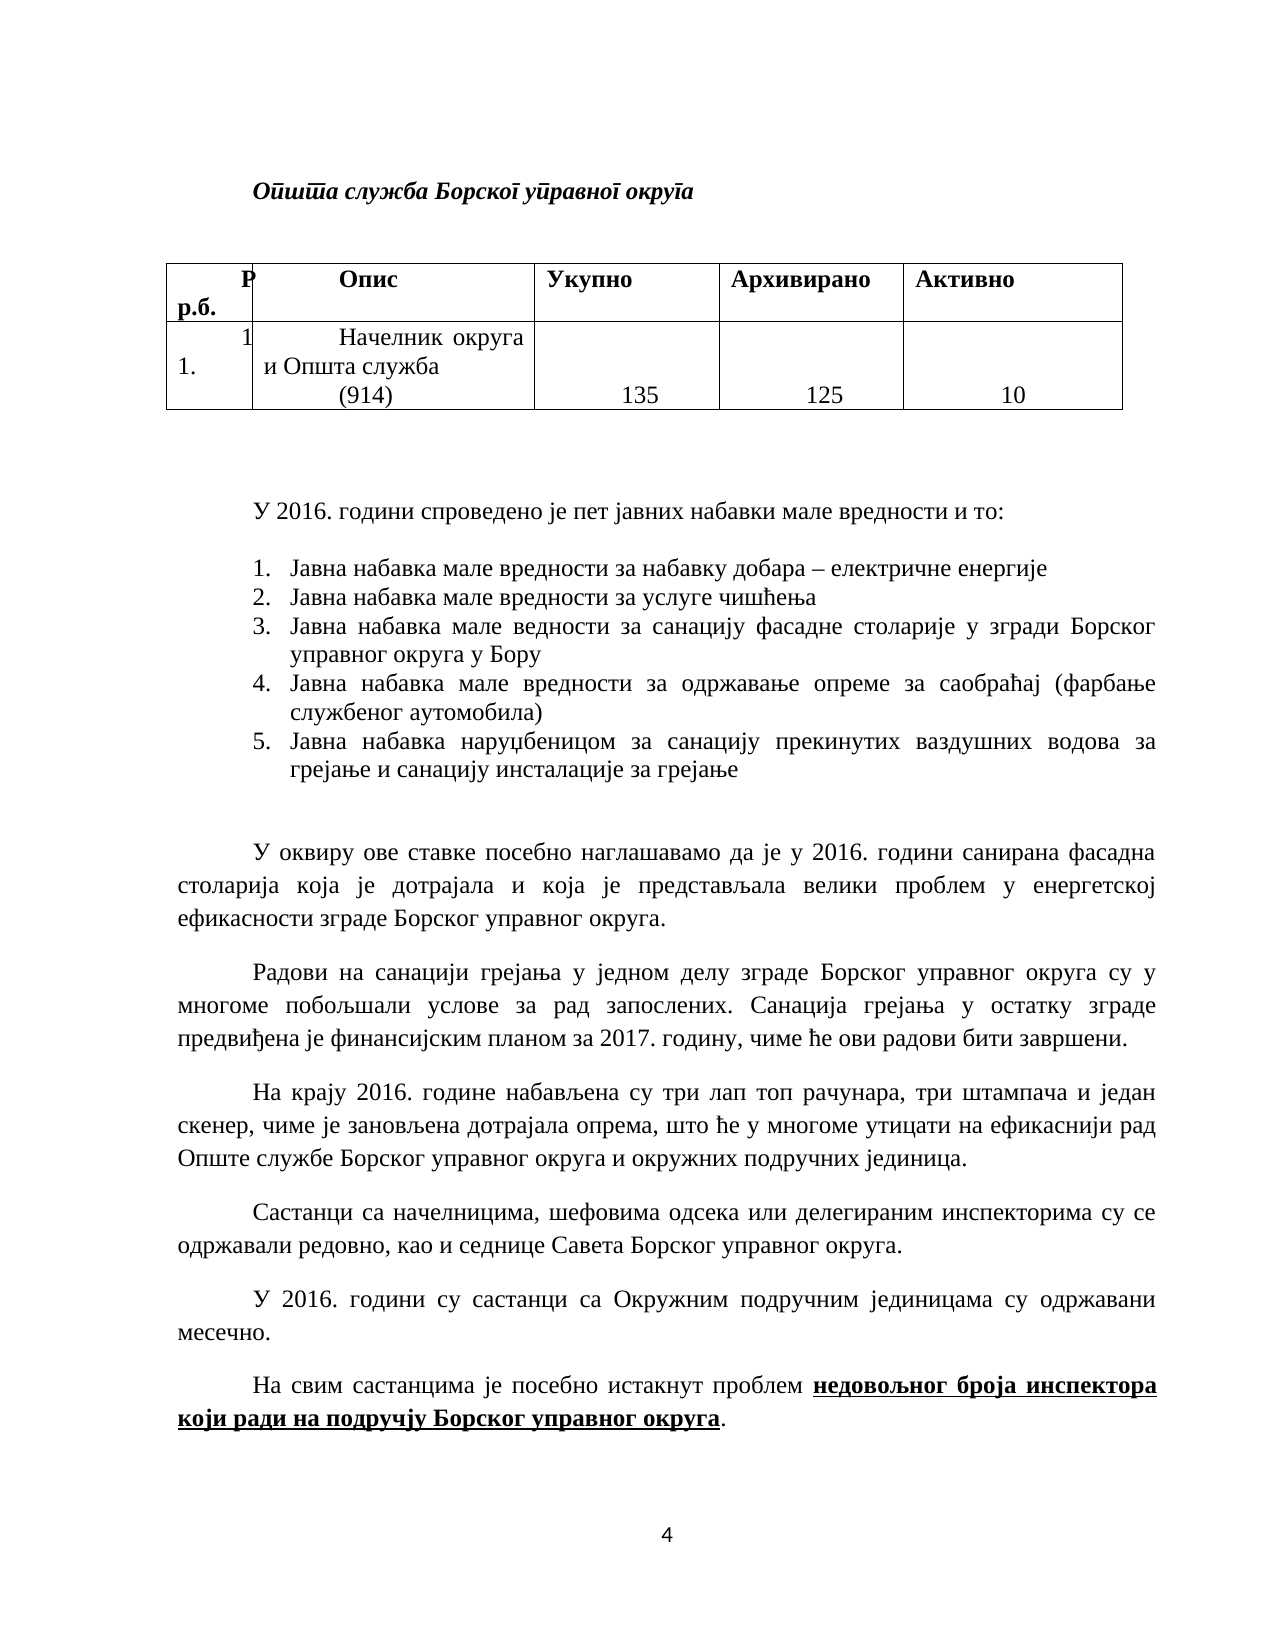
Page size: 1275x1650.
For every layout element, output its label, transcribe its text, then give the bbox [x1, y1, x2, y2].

table_header Архивирано [720, 264, 903, 321]
text У оквиру ове ставке посебно наглашавамо да је у 2016. години санирана фасадна столарија која је дотрајала и која је представљала велики проблем у енергетској ефикасности зграде Борског управног округа. [177, 837, 1157, 932]
list Јавна набавка наруџбеницом за санацију прекинутих ваздушних водова за грејање и санацију инсталације за грејање [252, 726, 1157, 783]
table_cell 11. [167, 322, 252, 408]
list Јавна набавка мале ведности за санацију фасадне столарије у згради Борског управног округа у Бору [252, 611, 1157, 668]
text У 2016. години спроведено је пет јавних набавки мале вредности и то: [177, 496, 1157, 524]
table_cell 135 [535, 322, 719, 408]
table_header Активно [904, 264, 1122, 321]
text Општа служба Борског управног округа [177, 176, 1157, 205]
text Радови на санацији грејања у једном делу зграде Борског управног округа су у многоме побољшали услове за рад запослених. Санација грејања у остатку зграде предвиђена је финансијским планом за 2017. годину, чиме ће ови радови бити завршени. [177, 957, 1157, 1052]
table_cell 125 [720, 322, 903, 408]
text На крају 2016. године набављена су три лап топ рачунара, три штампача и један скенер, чиме је зановљена дотрајала опрема, што ће у многоме утицати на ефикаснији рад Опште службе Борског управног округа и окружних подручних јединица. [177, 1077, 1157, 1172]
list Јавна набавка мале вредности за одржавање опреме за саобраћај (фарбање службеног аутомобила) [252, 668, 1157, 726]
table_cell 10 [904, 322, 1122, 408]
text У 2016. години су састанци са Окружним подручним јединицама су одржавани месечно. [177, 1284, 1157, 1345]
table_cell Начелник округа и Општа служба (914) [253, 322, 534, 408]
table_header Рр.б. [167, 264, 252, 321]
table_header Укупно [535, 264, 719, 321]
table_header Опис [253, 264, 534, 321]
list Јавна набавка мале вредности за набавку добара – електричне енергије [252, 553, 1157, 582]
list Јавна набавка мале вредности за услуге чишћења [252, 582, 1157, 611]
text Састанци са начелницима, шефовима одсека или делегираним инспекторима су се одржавали редовно, као и седнице Савета Борског управног округа. [177, 1197, 1157, 1258]
text На свим састанцима је посебно истакнут проблем недовољног броја инспектора који ради на подручју Борског управног округа. [177, 1371, 1157, 1432]
